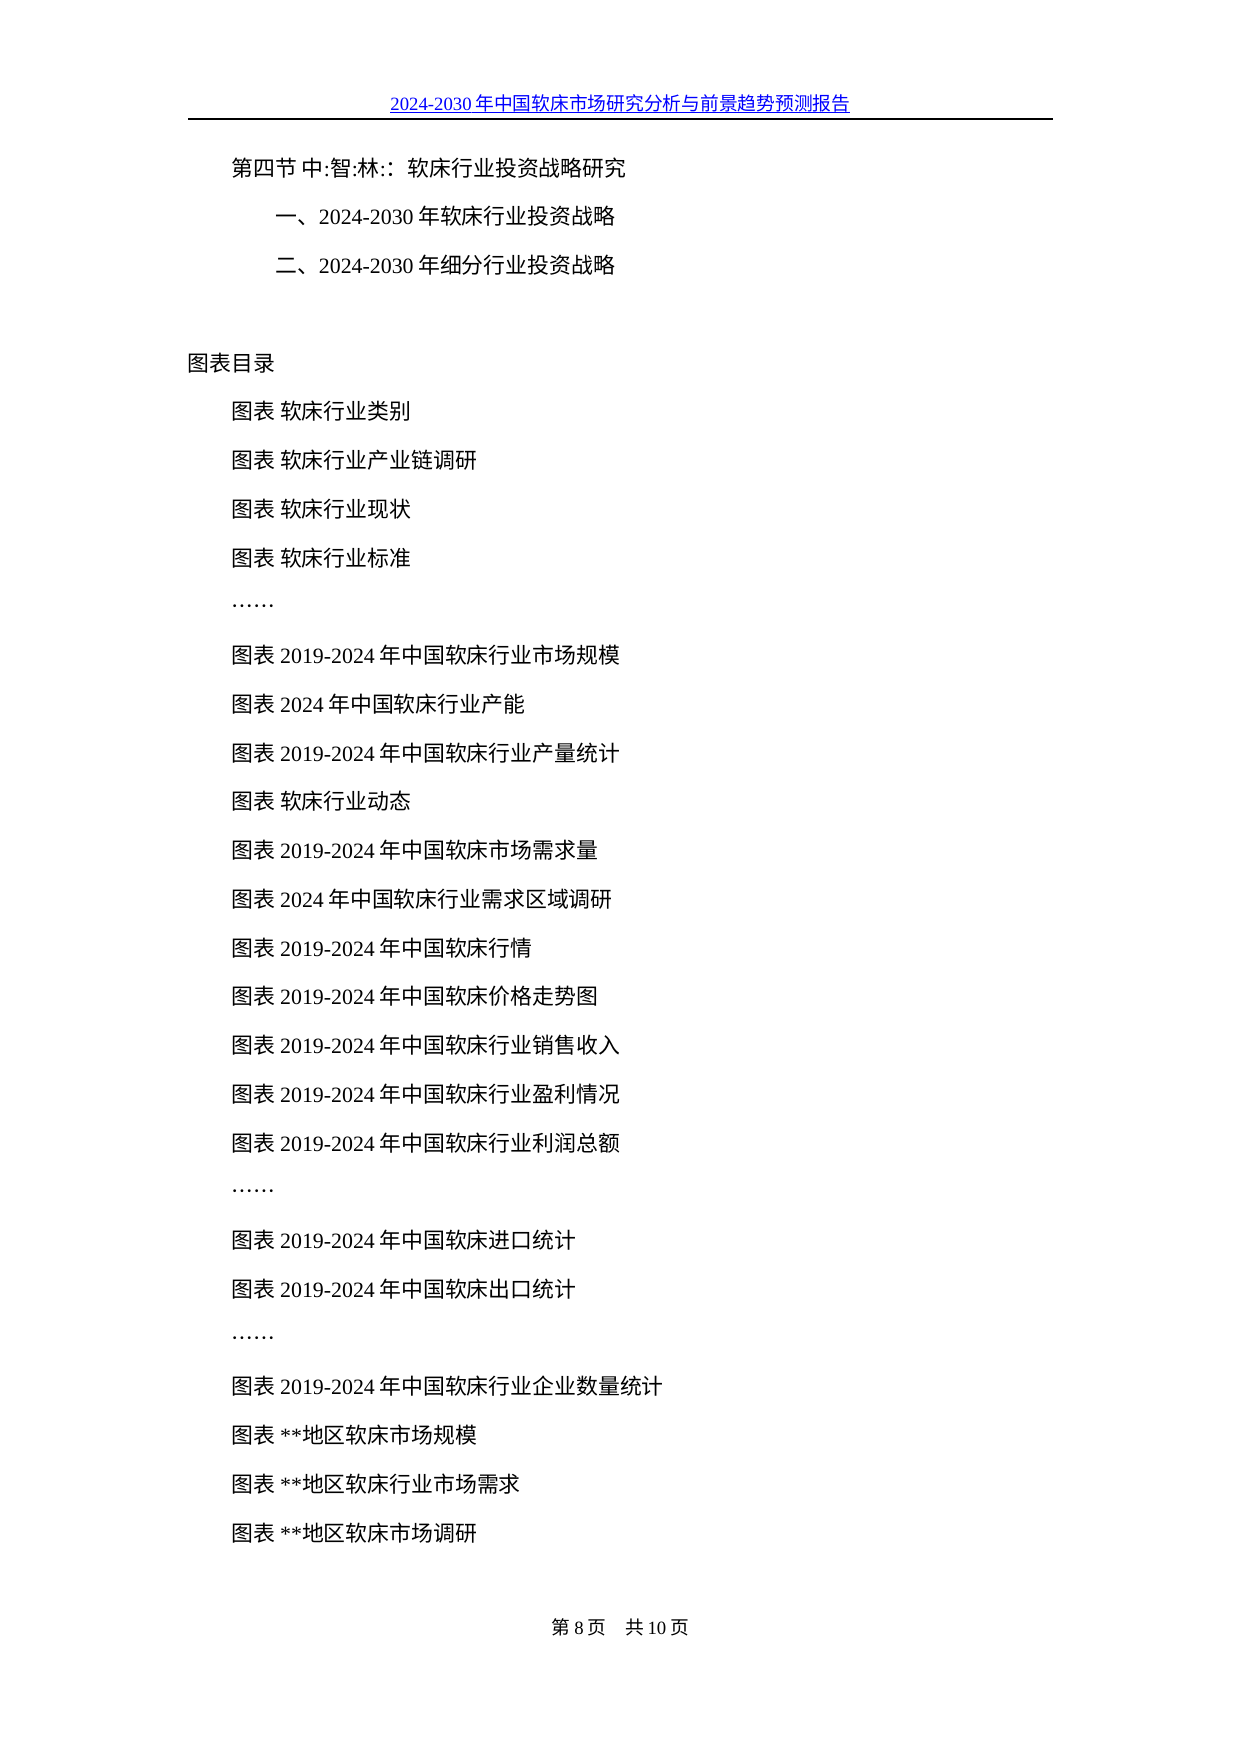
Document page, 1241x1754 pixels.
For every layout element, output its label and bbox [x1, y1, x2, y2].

text [187, 150, 1053, 1548]
